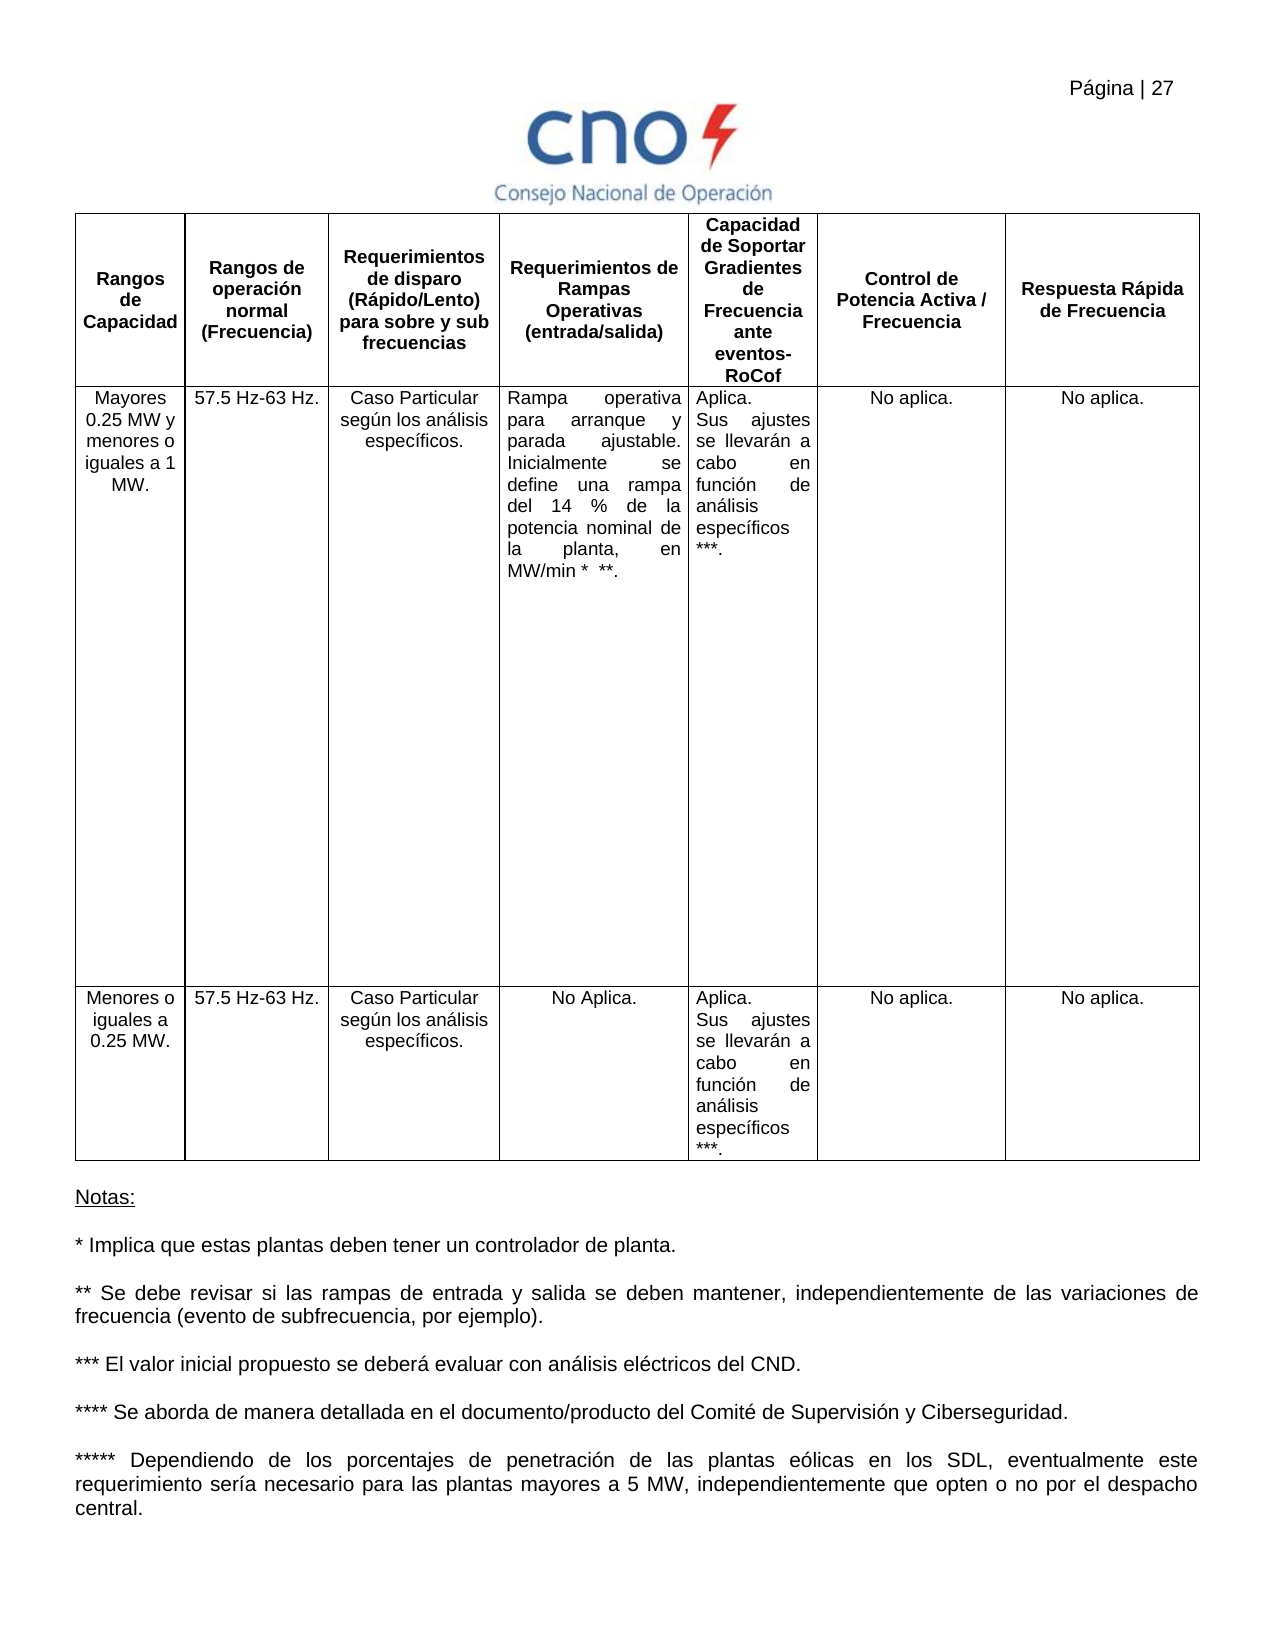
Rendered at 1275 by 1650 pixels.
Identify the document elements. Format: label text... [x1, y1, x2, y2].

text **** Se aborda de manera detallada en el documento/producto del Comité de Supervisión y Ciberseguridad. [75, 1400, 1200, 1424]
table_cell 57.5 Hz-63 Hz. [186, 387, 328, 986]
table_cell No aplica. [1006, 987, 1199, 1159]
table_cell Rampa operativa para arranque y parada ajustable. Inicialmente se define una rampa del 14 % de la potencia nominal de la planta, en MW/min * **. [500, 387, 688, 986]
table_header Capacidad de Soportar Gradientes de Frecuencia ante eventos-RoCof [689, 214, 817, 386]
text ***** Dependiendo de los porcentajes de penetración de las plantas eólicas en los SDL, eventualmente este requerimiento sería necesario para las plantas mayores a 5 MW, independientemente que opten o no por el despacho central. [75, 1448, 1200, 1520]
text *** El valor inicial propuesto se deberá evaluar con análisis eléctricos del CND. [75, 1352, 1200, 1376]
table_cell Aplica. Sus ajustes se llevarán a cabo en función de análisis específicos ***. [689, 987, 817, 1159]
table_cell Mayores 0.25 MW y menores o iguales a 1 MW. [76, 387, 184, 986]
table_header Requerimientos de Rampas Operativas (entrada/salida) [500, 214, 688, 386]
table_header Control de Potencia Activa / Frecuencia [818, 214, 1005, 386]
table_cell Menores o iguales a 0.25 MW. [76, 987, 184, 1159]
table_cell 57.5 Hz-63 Hz. [186, 987, 328, 1159]
table_header Rangos de Capacidad [76, 214, 184, 386]
table_header Requerimientos de disparo (Rápido/Lento) para sobre y sub frecuencias [329, 214, 499, 386]
table_cell No aplica. [818, 987, 1005, 1159]
text ** Se debe revisar si las rampas de entrada y salida se deben mantener, independientemente de las variaciones de frecuencia (evento de subfrecuencia, por ejemplo). [75, 1280, 1200, 1328]
table_header Respuesta Rápida de Frecuencia [1006, 214, 1199, 386]
picture [493, 102, 782, 213]
table_cell No aplica. [1006, 387, 1199, 986]
table_cell No Aplica. [500, 987, 688, 1159]
text * Implica que estas plantas deben tener un controlador de planta. [75, 1232, 1200, 1256]
table_header Rangos de operación normal (Frecuencia) [186, 214, 328, 386]
text Notas: [75, 1184, 1200, 1208]
table_cell Caso Particular según los análisis específicos. [329, 987, 499, 1159]
table_cell No aplica. [818, 387, 1005, 986]
table_cell Caso Particular según los análisis específicos. [329, 387, 499, 986]
table_cell Aplica. Sus ajustes se llevarán a cabo en función de análisis específicos ***. [689, 387, 817, 986]
